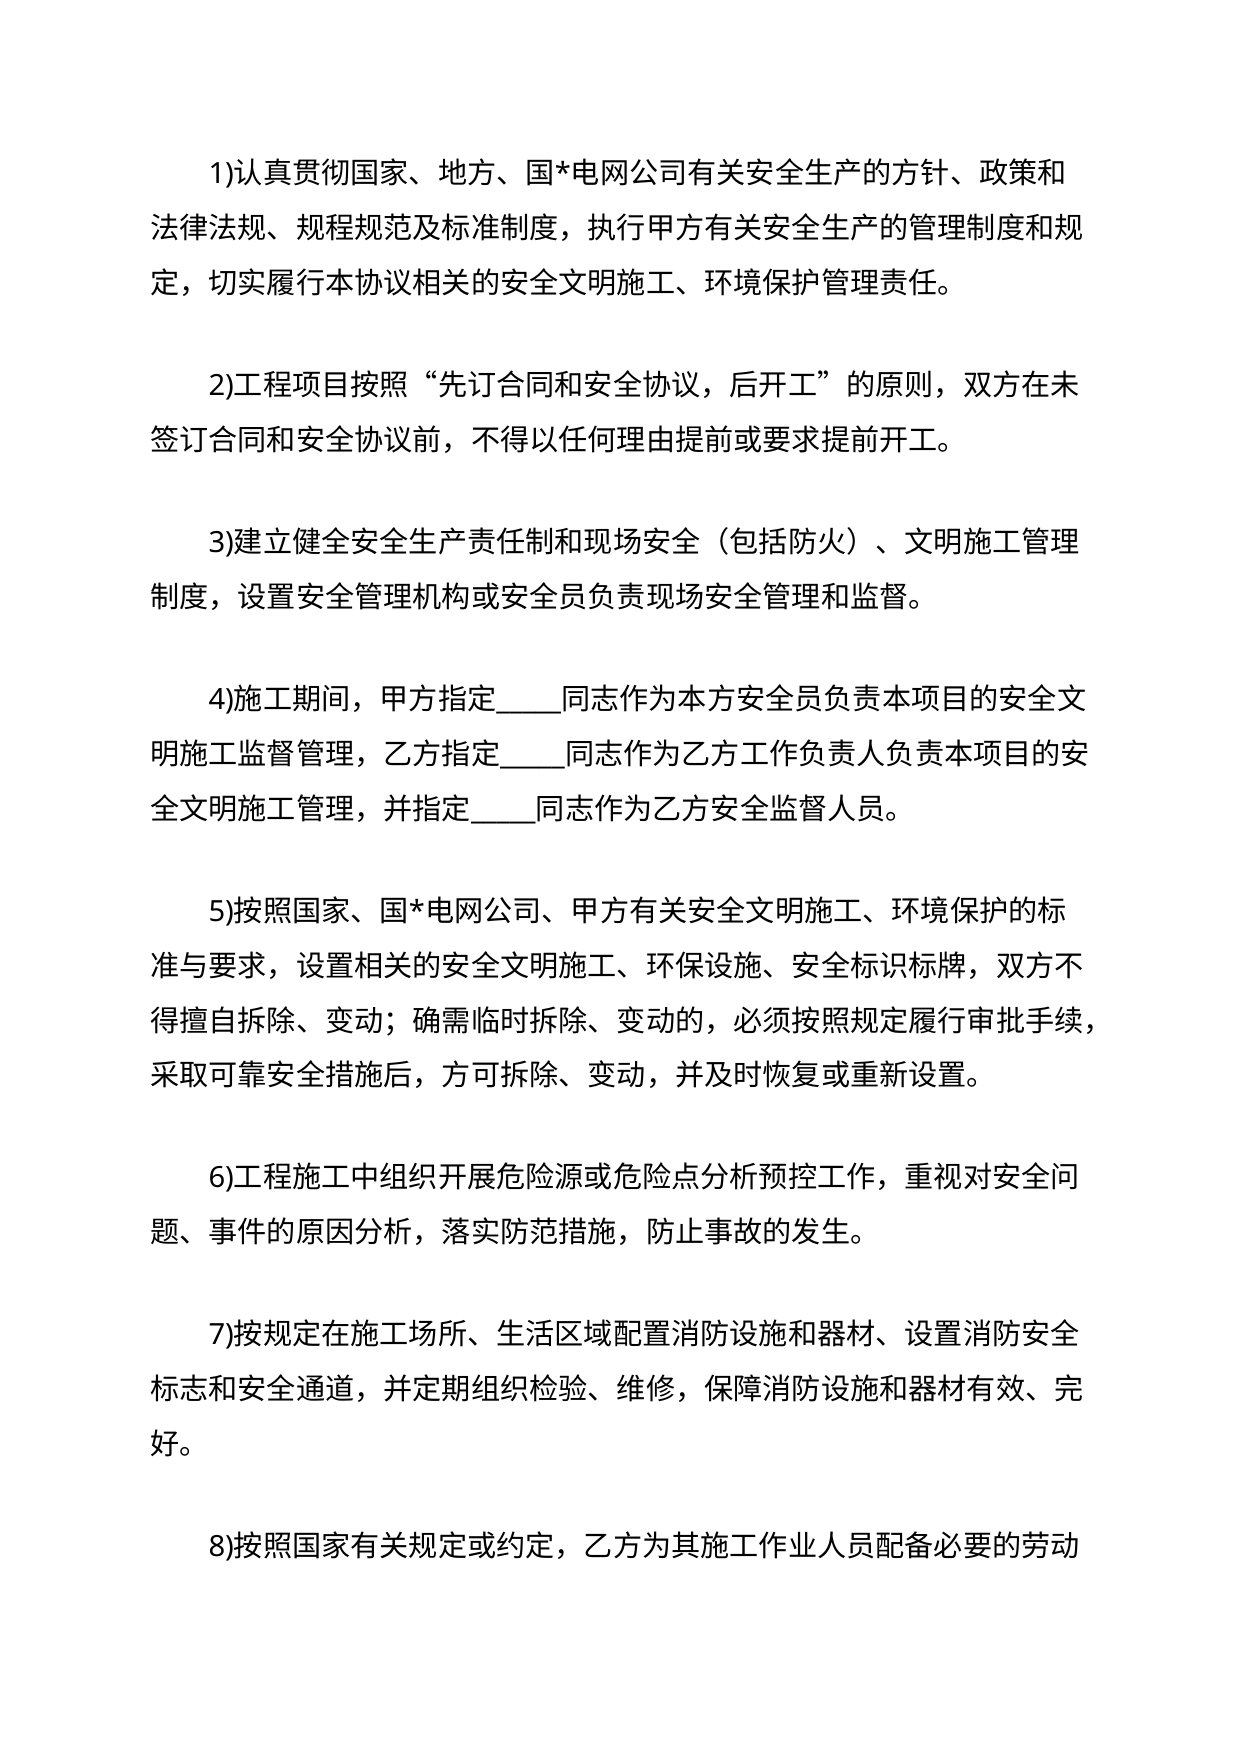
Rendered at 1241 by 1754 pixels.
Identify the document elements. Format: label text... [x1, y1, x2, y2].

text 3)建立健全安全生产责任制和现场安全（包括防火）、文明施工管理制度，设置安全管理机构或安全员负责现场安全管理和监督。 [150, 518, 1090, 616]
text 7)按规定在施工场所、生活区域配置消防设施和器材、设置消防安全标志和安全通道，并定期组织检验、维修，保障消防设施和器材有效、完好。 [150, 1311, 1090, 1463]
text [150, 1522, 1090, 1564]
text 2)工程项目按照“先订合同和安全协议，后开工”的原则，双方在未签订合同和安全协议前，不得以任何理由提前或要求提前开工。 [150, 362, 1090, 459]
text 1)认真贯彻国家、地方、国*电网公司有关安全生产的方针、政策和法律法规、规程规范及标准制度，执行甲方有关安全生产的管理制度和规定，切实履行本协议相关的安全文明施工、环境保护管理责任。 [150, 150, 1090, 302]
text 5)按照国家、国*电网公司、甲方有关安全文明施工、环境保护的标准与要求，设置相关的安全文明施工、环保设施、安全标识标牌，双方不得擅自拆除、变动；确需临时拆除、变动的，必须按照规定履行审批手续，采取可靠安全措施后，方可拆除、变动，并及时恢复或重新设置。 [150, 887, 1090, 1094]
text 6)工程施工中组织开展危险源或危险点分析预控工作，重视对安全问题、事件的原因分析，落实防范措施，防止事故的发生。 [150, 1154, 1090, 1251]
text 4)施工期间，甲方指定_____同志作为本方安全员负责本项目的安全文明施工监督管理，乙方指定_____同志作为乙方工作负责人负责本项目的安全文明施工管理，并指定_____同志作为乙方安全监督人员。 [150, 675, 1090, 828]
